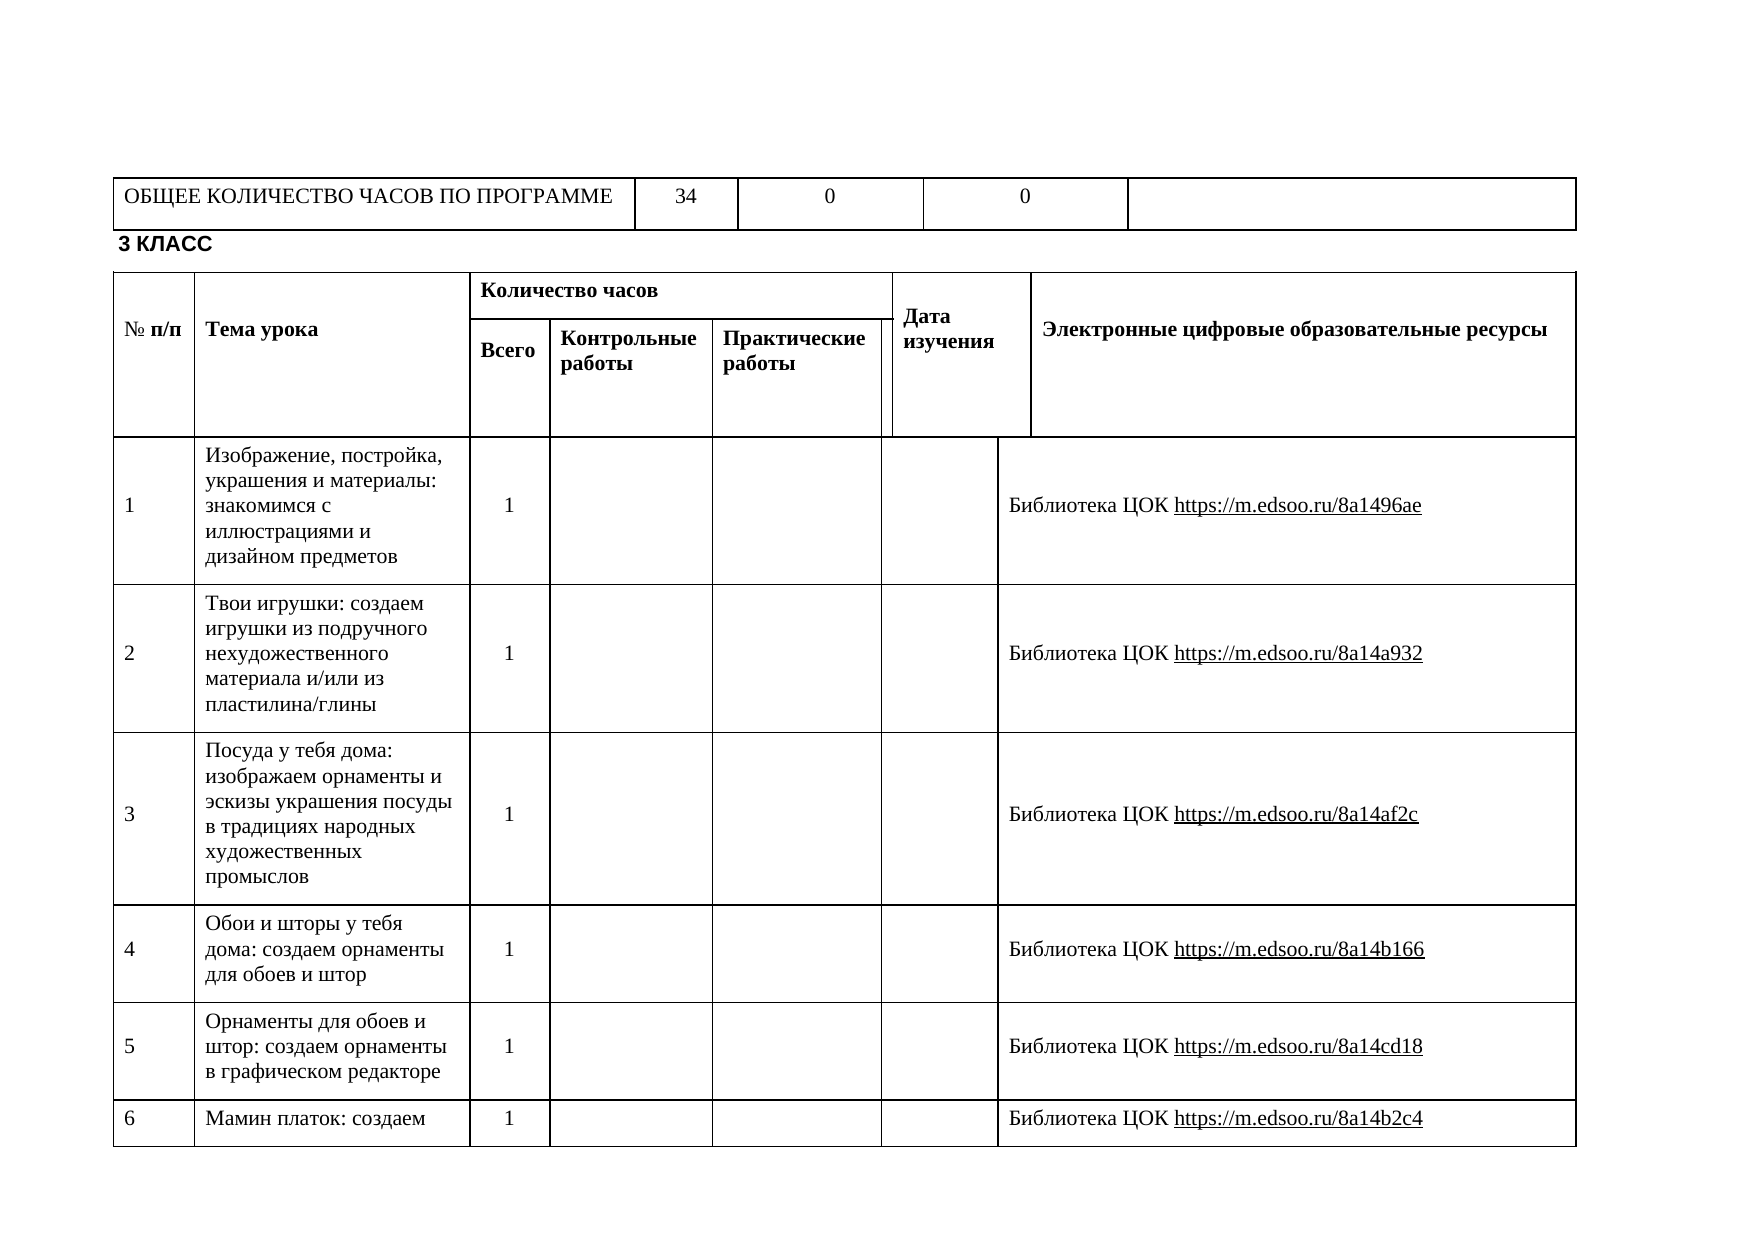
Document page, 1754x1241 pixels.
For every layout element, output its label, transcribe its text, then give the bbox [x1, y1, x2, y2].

table_cell 1 [471, 585, 549, 731]
table_cell Посуда у тебя дома: изображаем орнаменты и эскизы украшения посуды в традициях народных художественных промыслов [195, 733, 469, 904]
table_cell Твои игрушки: создаем игрушки из подручного нехудожественного материала и/или из пластилина/глины [195, 585, 469, 731]
table_cell Орнаменты для обоев и штор: создаем орнаменты в графическом редакторе [195, 1003, 469, 1099]
table_cell Библиотека ЦОК https://m.edsoo.ru/8a14a932 [999, 585, 1575, 731]
table_cell [882, 585, 997, 731]
table_cell 2 [114, 585, 194, 731]
table_cell Практические работы [713, 320, 881, 436]
table_cell ОБЩЕЕ КОЛИЧЕСТВО ЧАСОВ ПО ПРОГРАММЕ [114, 179, 634, 229]
table_cell [882, 438, 997, 584]
table_cell Контрольные работы [551, 320, 712, 436]
table_cell Изображение, постройка, украшения и материалы: знакомимся с иллюстрациями и дизайном предметов [195, 438, 469, 584]
table_cell [713, 1003, 881, 1099]
table_cell [713, 438, 881, 584]
table_cell [551, 733, 712, 904]
table_cell [882, 906, 997, 1002]
table_cell [713, 1101, 881, 1146]
table_cell Всего [471, 320, 549, 436]
table_cell [1129, 179, 1575, 229]
table_header № п/п [114, 273, 194, 436]
table_cell [551, 1101, 712, 1146]
text 3 КЛАСС [118, 231, 1636, 256]
table_cell 34 [636, 179, 737, 229]
table_cell [713, 733, 881, 904]
table_cell [882, 1101, 997, 1146]
table_header Количество часов [471, 273, 892, 318]
table_cell [882, 733, 997, 904]
table_cell 3 [114, 733, 194, 904]
table_cell [713, 585, 881, 731]
table_cell Обои и шторы у тебя дома: создаем орнаменты для обоев и штор [195, 906, 469, 1002]
table_cell 1 [471, 1003, 549, 1099]
table_header Дата изучения [893, 273, 1030, 436]
table_cell [551, 906, 712, 1002]
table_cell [195, 1101, 469, 1146]
table_cell [551, 438, 712, 584]
table_cell Библиотека ЦОК https://m.edsoo.ru/8a14b166 [999, 906, 1575, 1002]
table_cell 5 [114, 1003, 194, 1099]
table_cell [999, 1101, 1575, 1146]
table_cell 1 [471, 906, 549, 1002]
table_cell [882, 1003, 997, 1099]
table_cell [713, 906, 881, 1002]
table_cell 6 [114, 1101, 194, 1146]
table_cell 4 [114, 906, 194, 1002]
table_cell [551, 1003, 712, 1099]
table_cell 1 [471, 1101, 549, 1146]
table_cell 1 [114, 438, 194, 584]
table_cell Библиотека ЦОК https://m.edsoo.ru/8a14af2c [999, 733, 1575, 904]
table_cell 1 [471, 733, 549, 904]
table_cell 0 [739, 179, 923, 229]
table_cell 0 [924, 179, 1127, 229]
table_cell Библиотека ЦОК https://m.edsoo.ru/8a14cd18 [999, 1003, 1575, 1099]
table_cell 1 [471, 438, 549, 584]
table_cell [551, 585, 712, 731]
table_cell [882, 320, 892, 436]
table_cell Библиотека ЦОК https://m.edsoo.ru/8a1496ae [999, 438, 1575, 584]
table_header Электронные цифровые образовательные ресурсы [1032, 273, 1575, 436]
table_header Тема урока [195, 273, 469, 436]
